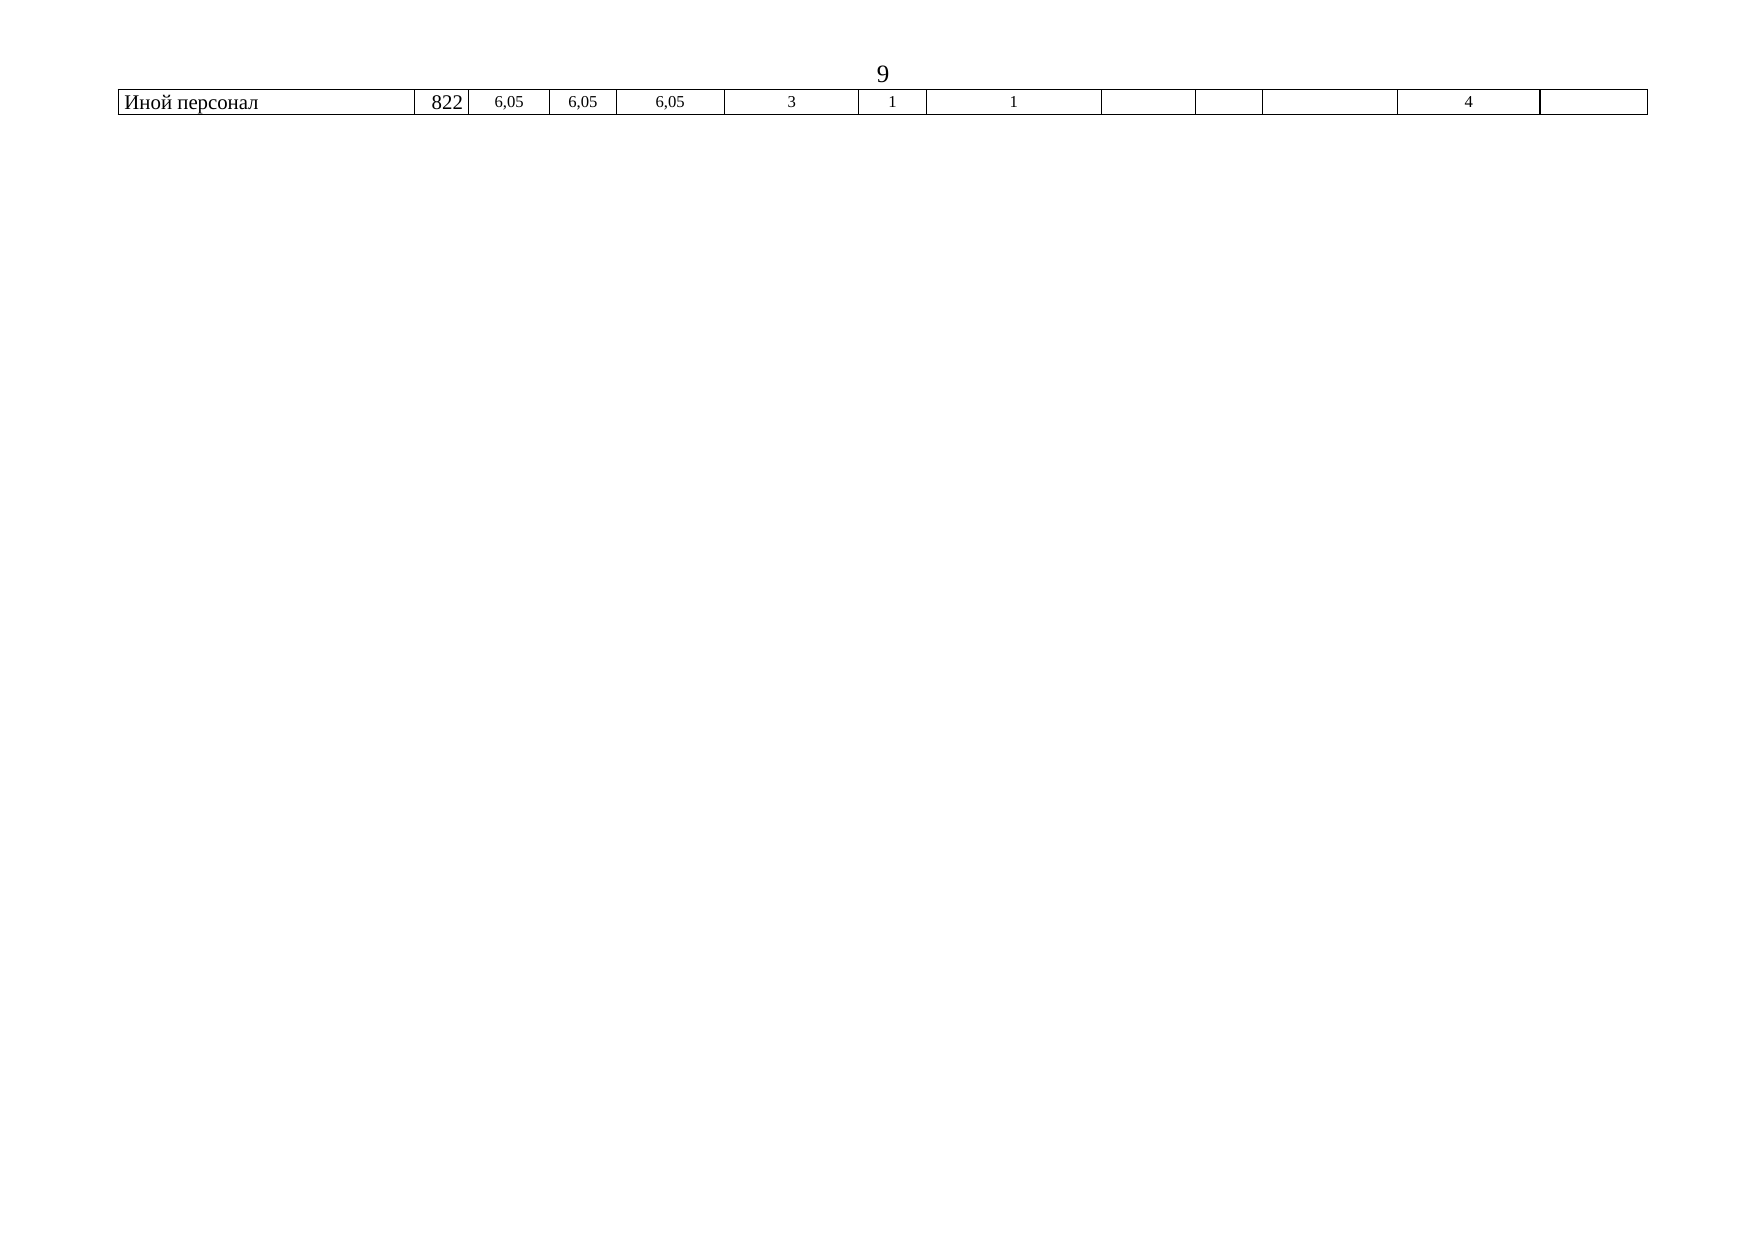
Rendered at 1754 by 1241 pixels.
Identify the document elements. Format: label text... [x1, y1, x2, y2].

table_cell 822 [415, 90, 468, 114]
table_cell [1541, 90, 1647, 114]
table_cell 6,05 [617, 90, 724, 114]
table_cell [1102, 90, 1195, 114]
table_cell 4 [1398, 90, 1539, 114]
table_cell Иной персонал [119, 90, 414, 114]
table_cell 1 [927, 90, 1101, 114]
table_cell 6,05 [550, 90, 616, 114]
table_cell 6,05 [469, 90, 549, 114]
table_cell 3 [725, 90, 858, 114]
table_cell [1196, 90, 1262, 114]
table_cell 1 [859, 90, 926, 114]
table_cell [1263, 90, 1397, 114]
